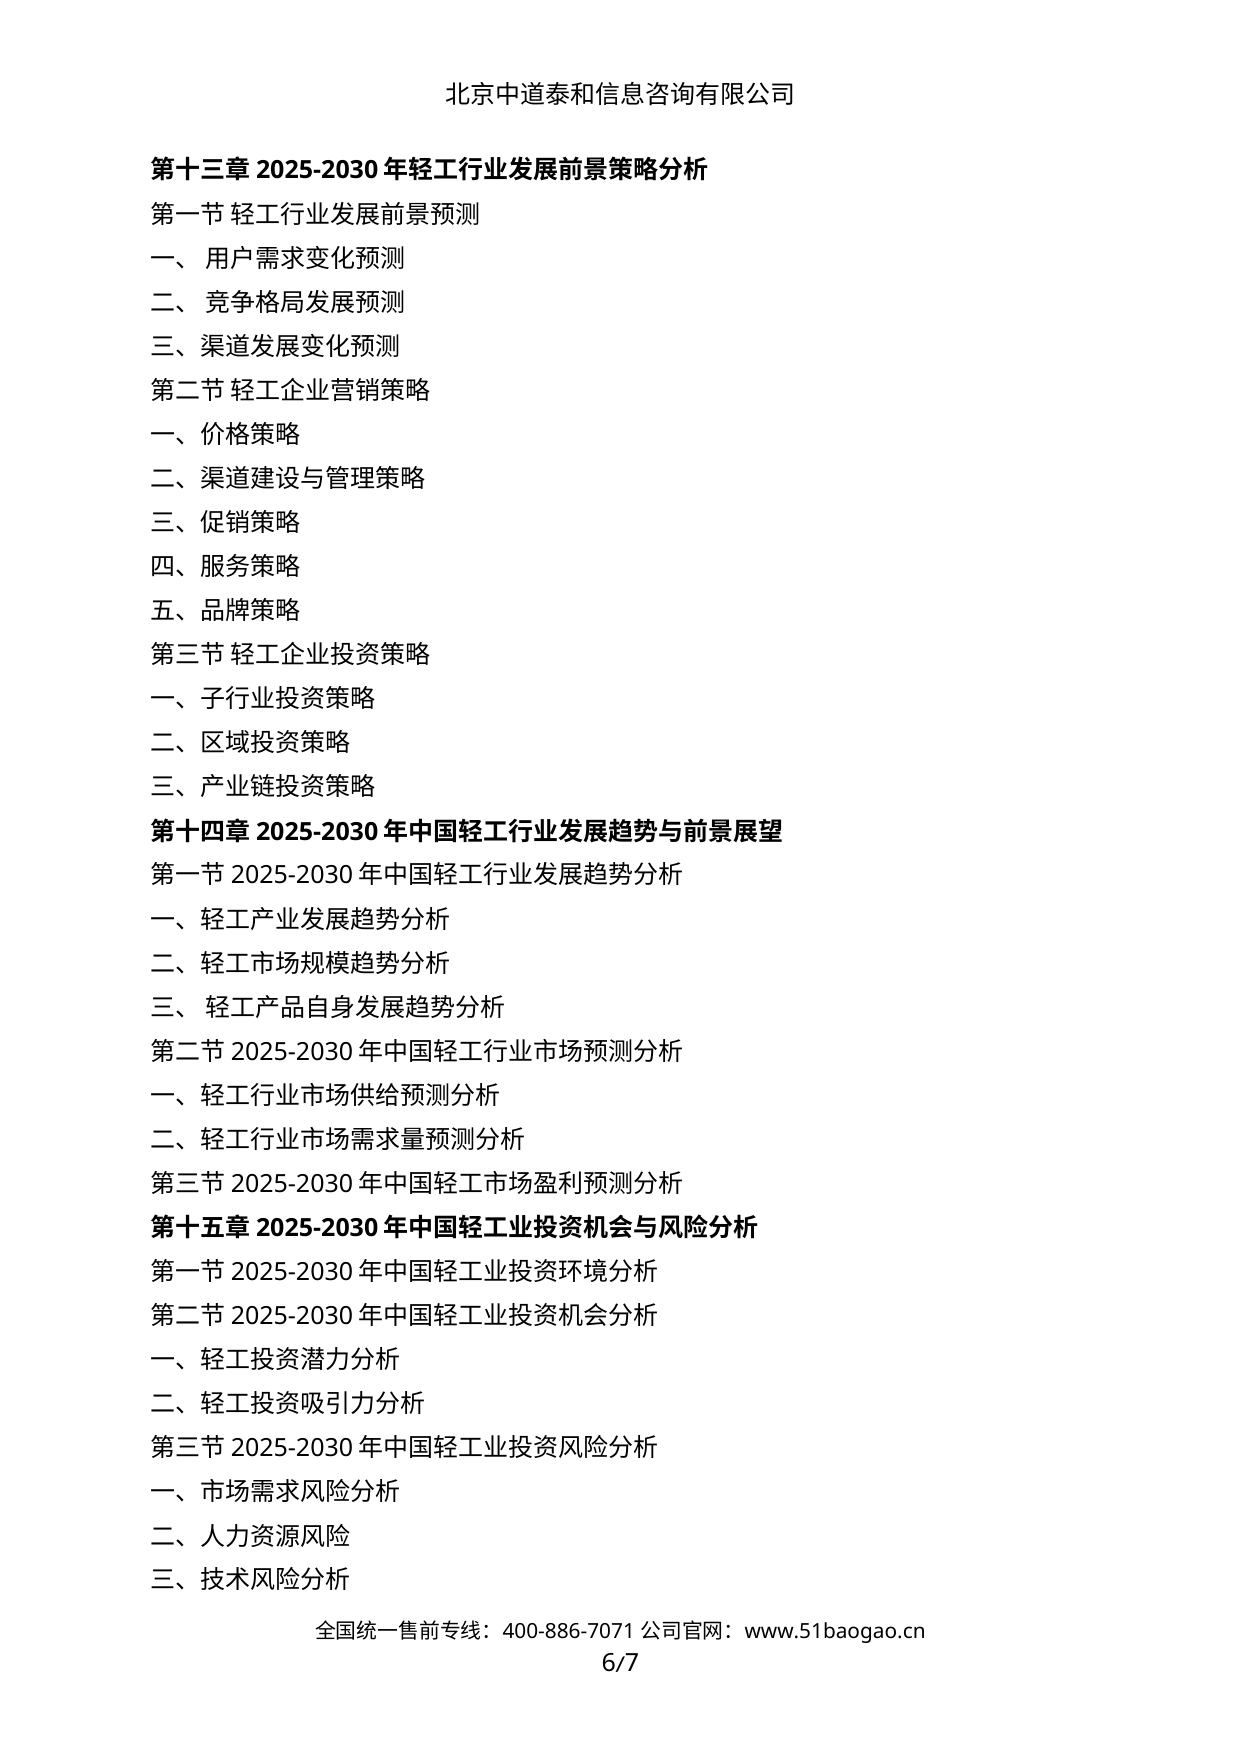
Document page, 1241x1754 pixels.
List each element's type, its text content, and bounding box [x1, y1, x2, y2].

text 三、渠道发展变化预测 [150, 326, 1090, 362]
text 一、 用户需求变化预测 [150, 238, 1090, 274]
text 三、 轻工产品自身发展趋势分析 [150, 987, 1090, 1023]
text 第一节 2025-2030年中国轻工业投资环境分析 [150, 1252, 1090, 1288]
text 一、轻工行业市场供给预测分析 [150, 1075, 1090, 1112]
text 第二节 2025-2030年中国轻工业投资机会分析 [150, 1296, 1090, 1332]
text 二、 竞争格局发展预测 [150, 282, 1090, 318]
text 第十五章 2025-2030年中国轻工业投资机会与风险分析 [150, 1207, 1090, 1244]
text 二、轻工行业市场需求量预测分析 [150, 1119, 1090, 1156]
text 第三节 轻工企业投资策略 [150, 635, 1090, 671]
text 三、产业链投资策略 [150, 767, 1090, 803]
text 二、渠道建设与管理策略 [150, 458, 1090, 495]
text 一、市场需求风险分析 [150, 1472, 1090, 1508]
text 一、价格策略 [150, 414, 1090, 451]
text 一、轻工产业发展趋势分析 [150, 899, 1090, 935]
text 二、轻工市场规模趋势分析 [150, 943, 1090, 979]
text 一、子行业投资策略 [150, 679, 1090, 715]
text 五、品牌策略 [150, 591, 1090, 627]
text 第三节 2025-2030年中国轻工市场盈利预测分析 [150, 1163, 1090, 1200]
text 四、服务策略 [150, 547, 1090, 583]
text 三、促销策略 [150, 502, 1090, 539]
text 第二节 2025-2030年中国轻工行业市场预测分析 [150, 1031, 1090, 1067]
text 一、轻工投资潜力分析 [150, 1340, 1090, 1376]
text 二、人力资源风险 [150, 1516, 1090, 1552]
text 第一节 2025-2030年中国轻工行业发展趋势分析 [150, 855, 1090, 891]
text 第二节 轻工企业营销策略 [150, 370, 1090, 407]
text 第三节 2025-2030年中国轻工业投资风险分析 [150, 1428, 1090, 1464]
text 二、轻工投资吸引力分析 [150, 1384, 1090, 1420]
text 第一节 轻工行业发展前景预测 [150, 194, 1090, 230]
text 第十四章 2025-2030年中国轻工行业发展趋势与前景展望 [150, 811, 1090, 847]
text 第十三章 2025-2030年轻工行业发展前景策略分析 [150, 150, 1090, 186]
text 二、区域投资策略 [150, 723, 1090, 759]
text 三、技术风险分析 [150, 1560, 1090, 1596]
